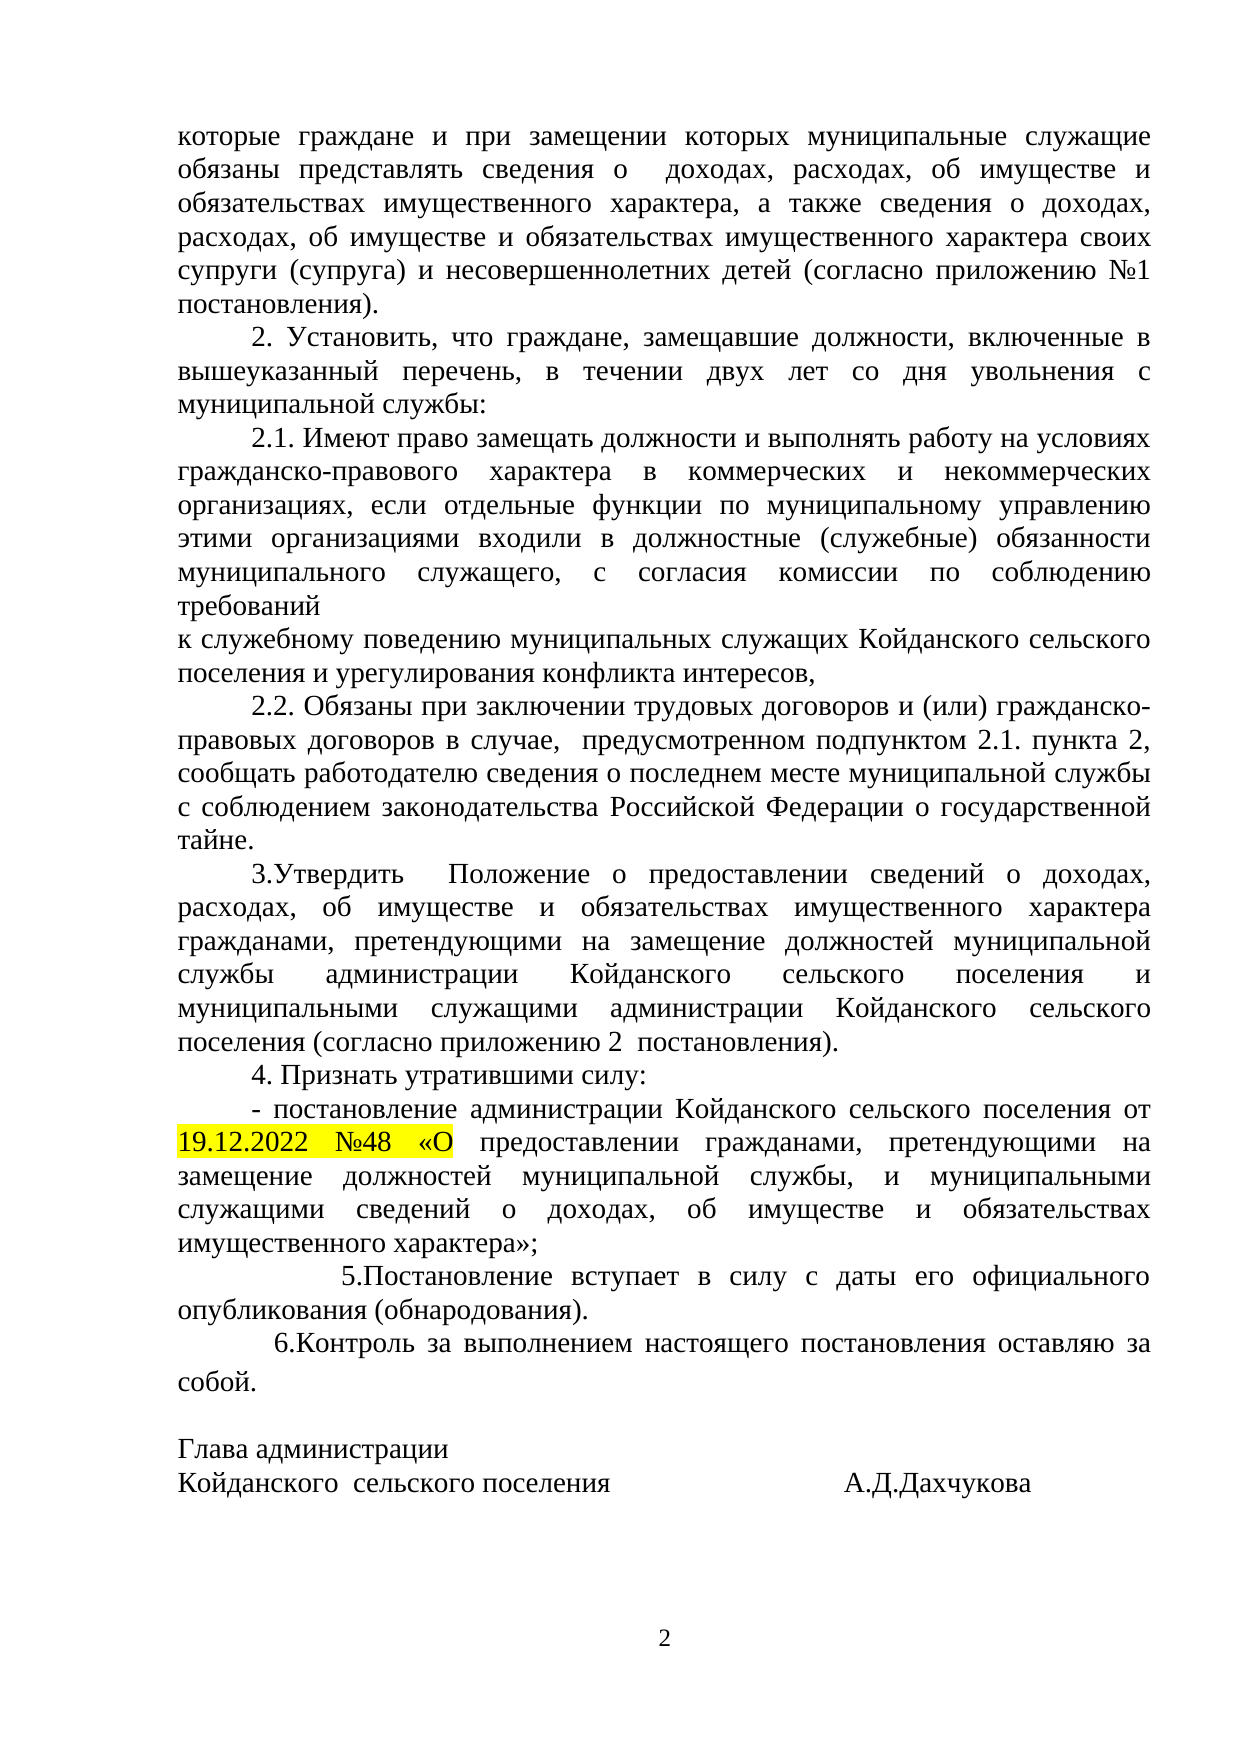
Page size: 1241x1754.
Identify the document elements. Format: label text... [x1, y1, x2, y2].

text 5.Постановление вступает в силу с даты его официального опубликования (обнародования). [177, 1258, 1152, 1326]
text 2. Установить, что граждане, замещавшие должности, включенные в вышеуказанный перечень, в течении двух лет со дня увольнения с муниципальной службы: [177, 319, 1152, 420]
text 2.1. Имеют право замещать должности и выполнять работу на условиях гражданско-правового характера в коммерческих и некоммерческих организациях, если отдельные функции по муниципальному управлению этими организациями входили в должностные (служебные) обязанности муниципального служащего, с согласия комиссии по соблюдению требований [177, 420, 1152, 621]
text к служебному поведению муниципальных служащих Койданского сельского поселения и урегулирования конфликта интересов, [177, 621, 1152, 688]
text 2.2. Обязаны при заключении трудовых договоров и (или) гражданско-правовых договоров в случае, предусмотренном подпунктом 2.1. пункта 2, сообщать работодателю сведения о последнем месте муниципальной службы с соблюдением законодательства Российской Федерации о государственной тайне. [177, 688, 1152, 856]
text Глава администрации [177, 1431, 1152, 1465]
text 4. Признать утратившими силу: [177, 1057, 1152, 1091]
text Койданского сельского поселения А.Д.Дахчукова [177, 1465, 1152, 1498]
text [177, 118, 1152, 319]
text 3.Утвердить Положение о предоставлении сведений о доходах, расходах, об имуществе и обязательствах имущественного характера гражданами, претендующими на замещение должностей муниципальной службы администрации Койданского сельского поселения и муниципальными служащими администрации Койданского сельского поселения (согласно приложению 2 постановления). [177, 856, 1152, 1057]
text 6.Контроль за выполнением настоящего постановления оставляю за собой. [177, 1326, 1152, 1398]
text - постановление администрации Койданского сельского поселения от 19.12.2022 №48 «О предоставлении гражданами, претендующими на замещение должностей муниципальной службы, и муниципальными служащими сведений о доходах, об имуществе и обязательствах имущественного характера»; [177, 1091, 1152, 1258]
